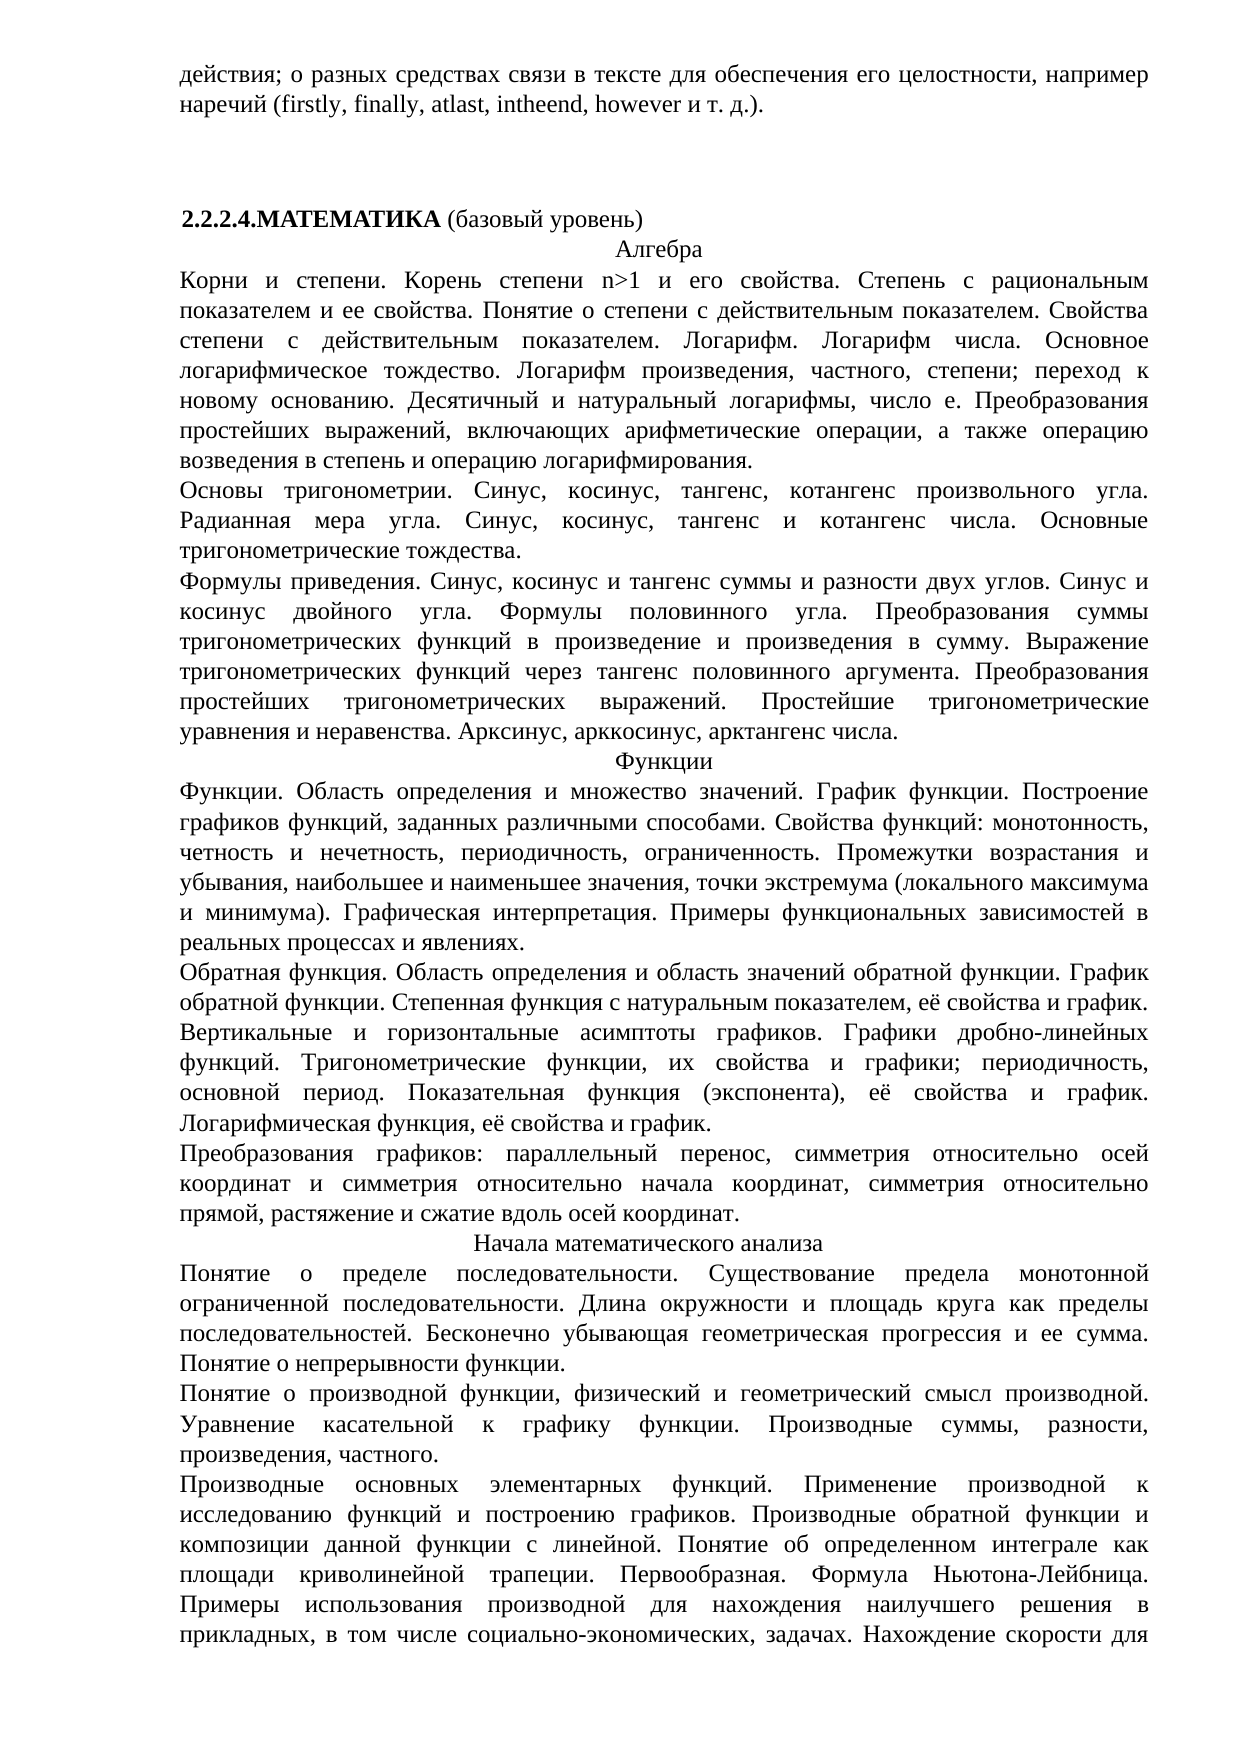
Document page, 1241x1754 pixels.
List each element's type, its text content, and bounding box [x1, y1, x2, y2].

text Обратная функция. Область определения и область значений обратной функции. График обратной функции. Степенная функция с натуральным показателем, её свойства и график. Вертикальные и горизонтальные асимптоты графиков. Графики дробно-линейных функций. Тригонометрические функции, их свойства и графики; периодичность, основной период. Показательная функция (экспонента), её свойства и график. Логарифмическая функция, её свойства и график. [179, 957, 1149, 1136]
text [179, 1469, 1149, 1648]
text Преобразования графиков: параллельный перенос, симметрия относительно осей координат и симметрия относительно начала координат, симметрия относительно прямой, растяжение и сжатие вдоль осей координат. [179, 1138, 1149, 1227]
text Корни и степени. Корень степени n>1 и его свойства. Степень с рациональным показателем и ее свойства. Понятие о степени с действительным показателем. Свойства степени с действительным показателем. Логарифм. Логарифм числа. Основное логарифмическое тождество. Логарифм произведения, частного, степени; переход к новому основанию. Десятичный и натуральный логарифмы, число е. Преобразования простейших выражений, включающих арифметические операции, а также операцию возведения в степень и операцию логарифмирования. [179, 265, 1149, 474]
text 2.2.2.4.МАТЕМАТИКА (базовый уровень) [181, 204, 1152, 233]
text Понятие о производной функции, физический и геометрический смысл производной. Уравнение касательной к графику функции. Производные суммы, разности, произведения, частного. [179, 1378, 1149, 1467]
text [179, 59, 1149, 118]
text Начала математического анализа [473, 1228, 1152, 1257]
text Понятие о пределе последовательности. Существование предела монотонной ограниченной последовательности. Длина окружности и площадь круга как пределы последовательностей. Бесконечно убывающая геометрическая прогрессия и ее сумма. Понятие о непрерывности функции. [179, 1258, 1149, 1377]
text Алгебра [615, 234, 1152, 263]
text Функции [615, 746, 1152, 775]
text Функции. Область определения и множество значений. График функции. Построение графиков функций, заданных различными способами. Свойства функций: монотонность, четность и нечетность, периодичность, ограниченность. Промежутки возрастания и убывания, наибольшее и наименьшее значения, точки экстремума (локального максимума и минимума). Графическая интерпретация. Примеры функциональных зависимостей в реальных процессах и явлениях. [179, 776, 1149, 956]
text Формулы приведения. Синус, косинус и тангенс суммы и разности двух углов. Синус и косинус двойного угла. Формулы половинного угла. Преобразования суммы тригонометрических функций в произведение и произведения в сумму. Выражение тригонометрических функций через тангенс половинного аргумента. Преобразования простейших тригонометрических выражений. Простейшие тригонометрические уравнения и неравенства. Арксинус, арккосинус, арктангенс числа. [179, 566, 1149, 745]
text Основы тригонометрии. Синус, косинус, тангенс, котангенс произвольного угла. Радианная мера угла. Синус, косинус, тангенс и котангенс числа. Основные тригонометрические тождества. [179, 475, 1149, 564]
